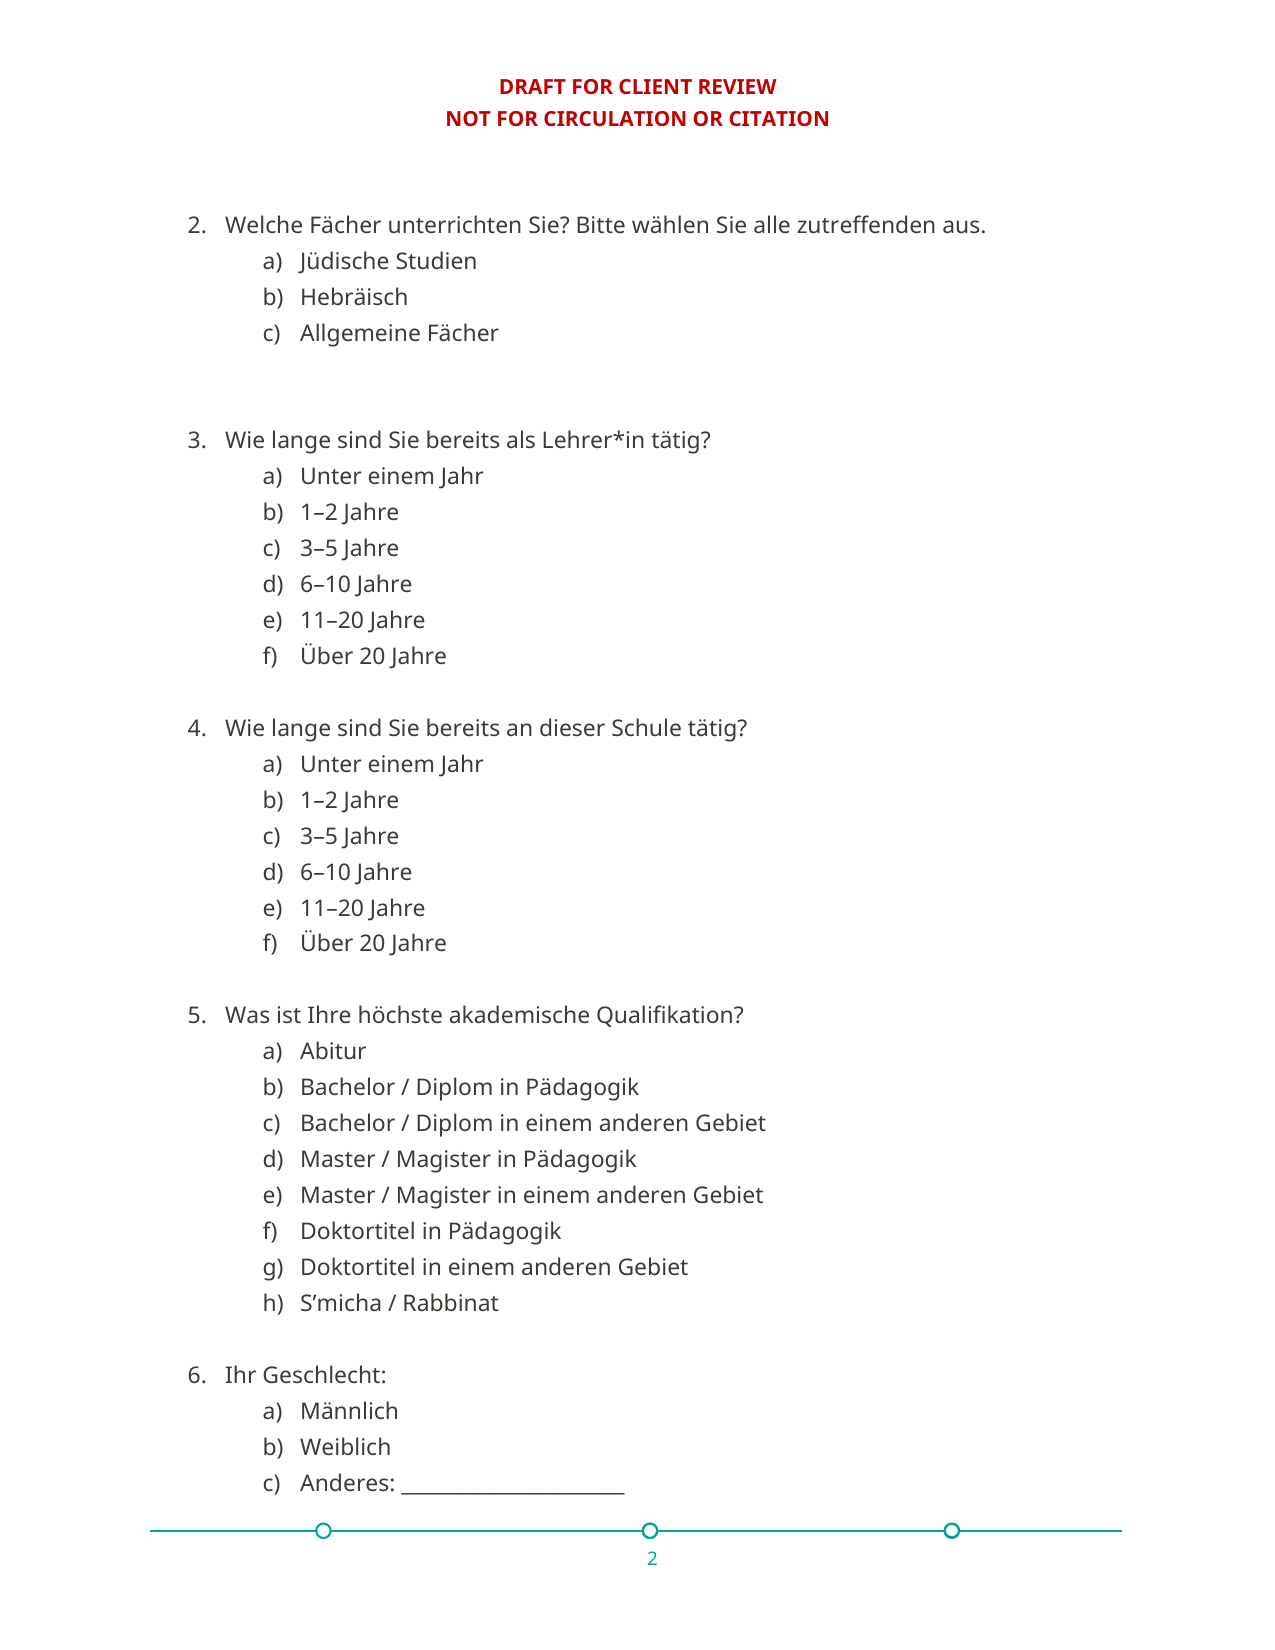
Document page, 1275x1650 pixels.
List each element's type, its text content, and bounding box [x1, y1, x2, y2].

list 6–10 Jahre [262, 856, 1125, 887]
list Master / Magister in einem anderen Gebiet [262, 1179, 1125, 1210]
list Unter einem Jahr [262, 460, 1125, 491]
list Männlich [262, 1394, 1125, 1426]
list 3–5 Jahre [262, 819, 1125, 851]
list 6–10 Jahre [262, 568, 1125, 599]
list 3–5 Jahre [262, 532, 1125, 563]
list Über 20 Jahre [262, 927, 1125, 959]
list Jüdische Studien [262, 244, 1125, 276]
list Welche Fächer unterrichten Sie? Bitte wählen Sie alle zutreffenden aus. [187, 209, 1125, 240]
list Weiblich [262, 1431, 1125, 1462]
list 11–20 Jahre [262, 891, 1125, 923]
list Anderes: ______________________ [262, 1466, 1125, 1498]
list Allgemeine Fächer [262, 316, 1125, 348]
list 11–20 Jahre [262, 604, 1125, 635]
list Doktortitel in einem anderen Gebiet [262, 1251, 1125, 1282]
list Wie lange sind Sie bereits an dieser Schule tätig? [187, 712, 1125, 743]
list 1–2 Jahre [262, 784, 1125, 815]
list Ihr Geschlecht: [187, 1359, 1125, 1390]
list Über 20 Jahre [262, 640, 1125, 671]
list Bachelor / Diplom in einem anderen Gebiet [262, 1107, 1125, 1138]
list Doktortitel in Pädagogik [262, 1215, 1125, 1246]
list Bachelor / Diplom in Pädagogik [262, 1071, 1125, 1102]
list Unter einem Jahr [262, 748, 1125, 779]
list Was ist Ihre höchste akademische Qualifikation? [187, 999, 1125, 1031]
list S’micha / Rabbinat [262, 1287, 1125, 1318]
list 1–2 Jahre [262, 496, 1125, 527]
list Wie lange sind Sie bereits als Lehrer*in tätig? [187, 424, 1125, 456]
list Hebräisch [262, 281, 1125, 312]
list Master / Magister in Pädagogik [262, 1143, 1125, 1174]
list Abitur [262, 1035, 1125, 1066]
